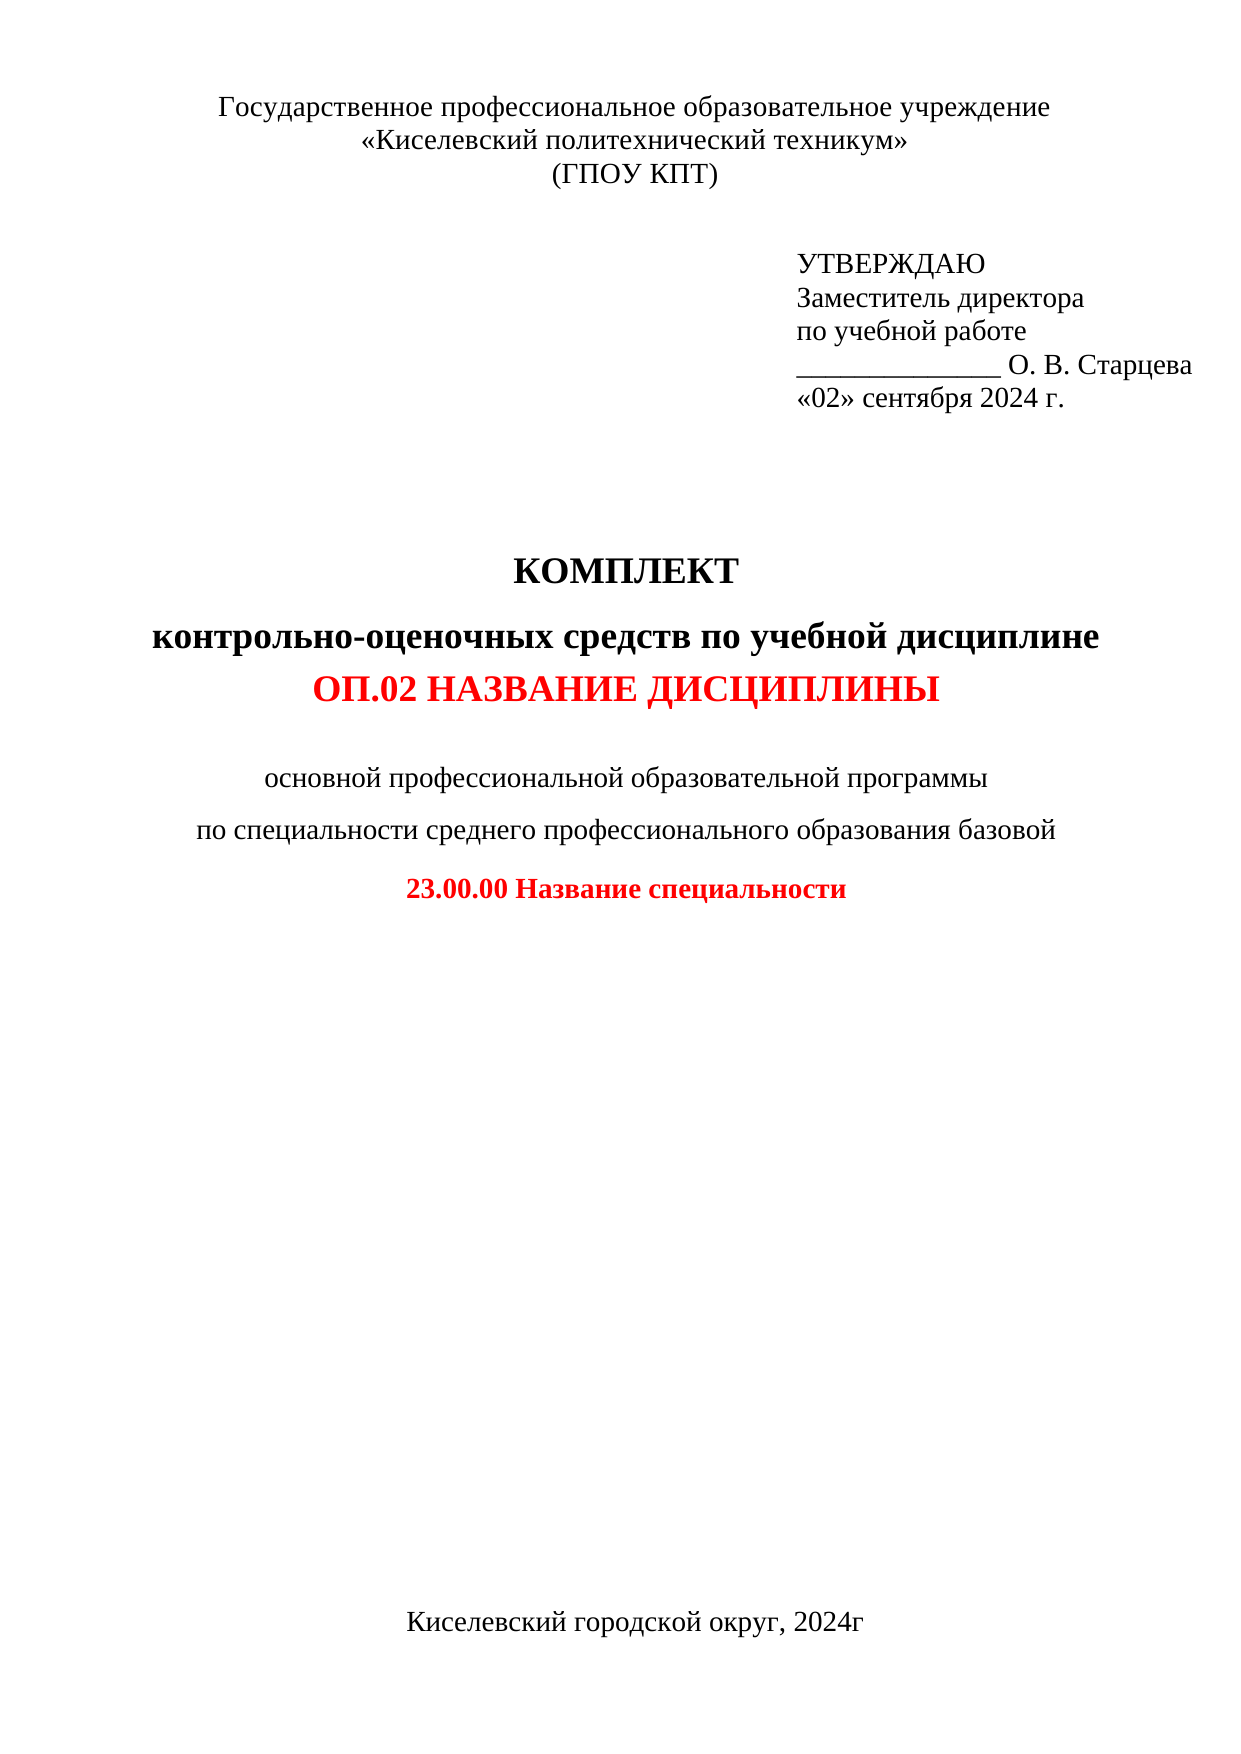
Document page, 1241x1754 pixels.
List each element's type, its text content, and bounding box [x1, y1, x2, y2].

table_cell 23.00.00 Название специальности [115, 872, 1138, 930]
table_cell ОП.02 НАЗВАНИЕ ДИСЦИПЛИНЫ [115, 665, 1138, 753]
table_cell контрольно-оценочных средств по учебной дисциплине [115, 606, 1138, 665]
table_header УТВЕРЖДАЮ Заместитель директора по учебной работе ______________ О. В. Старцева «02» сентября 2024 г. [785, 246, 1209, 481]
table_cell по специальности среднего профессионального образования базовой подготовки [115, 813, 1138, 872]
text Государственное профессиональное образовательное учреждение [118, 89, 1152, 122]
text «Киселевский политехнический техникум» [118, 122, 1152, 156]
text Киселевский городской округ, 2024г [118, 1604, 1152, 1637]
table_cell основной профессиональной образовательной программы [115, 754, 1138, 812]
text (ГПОУ КПТ) [118, 156, 1152, 189]
table_header КОМПЛЕКТ [115, 547, 1138, 606]
